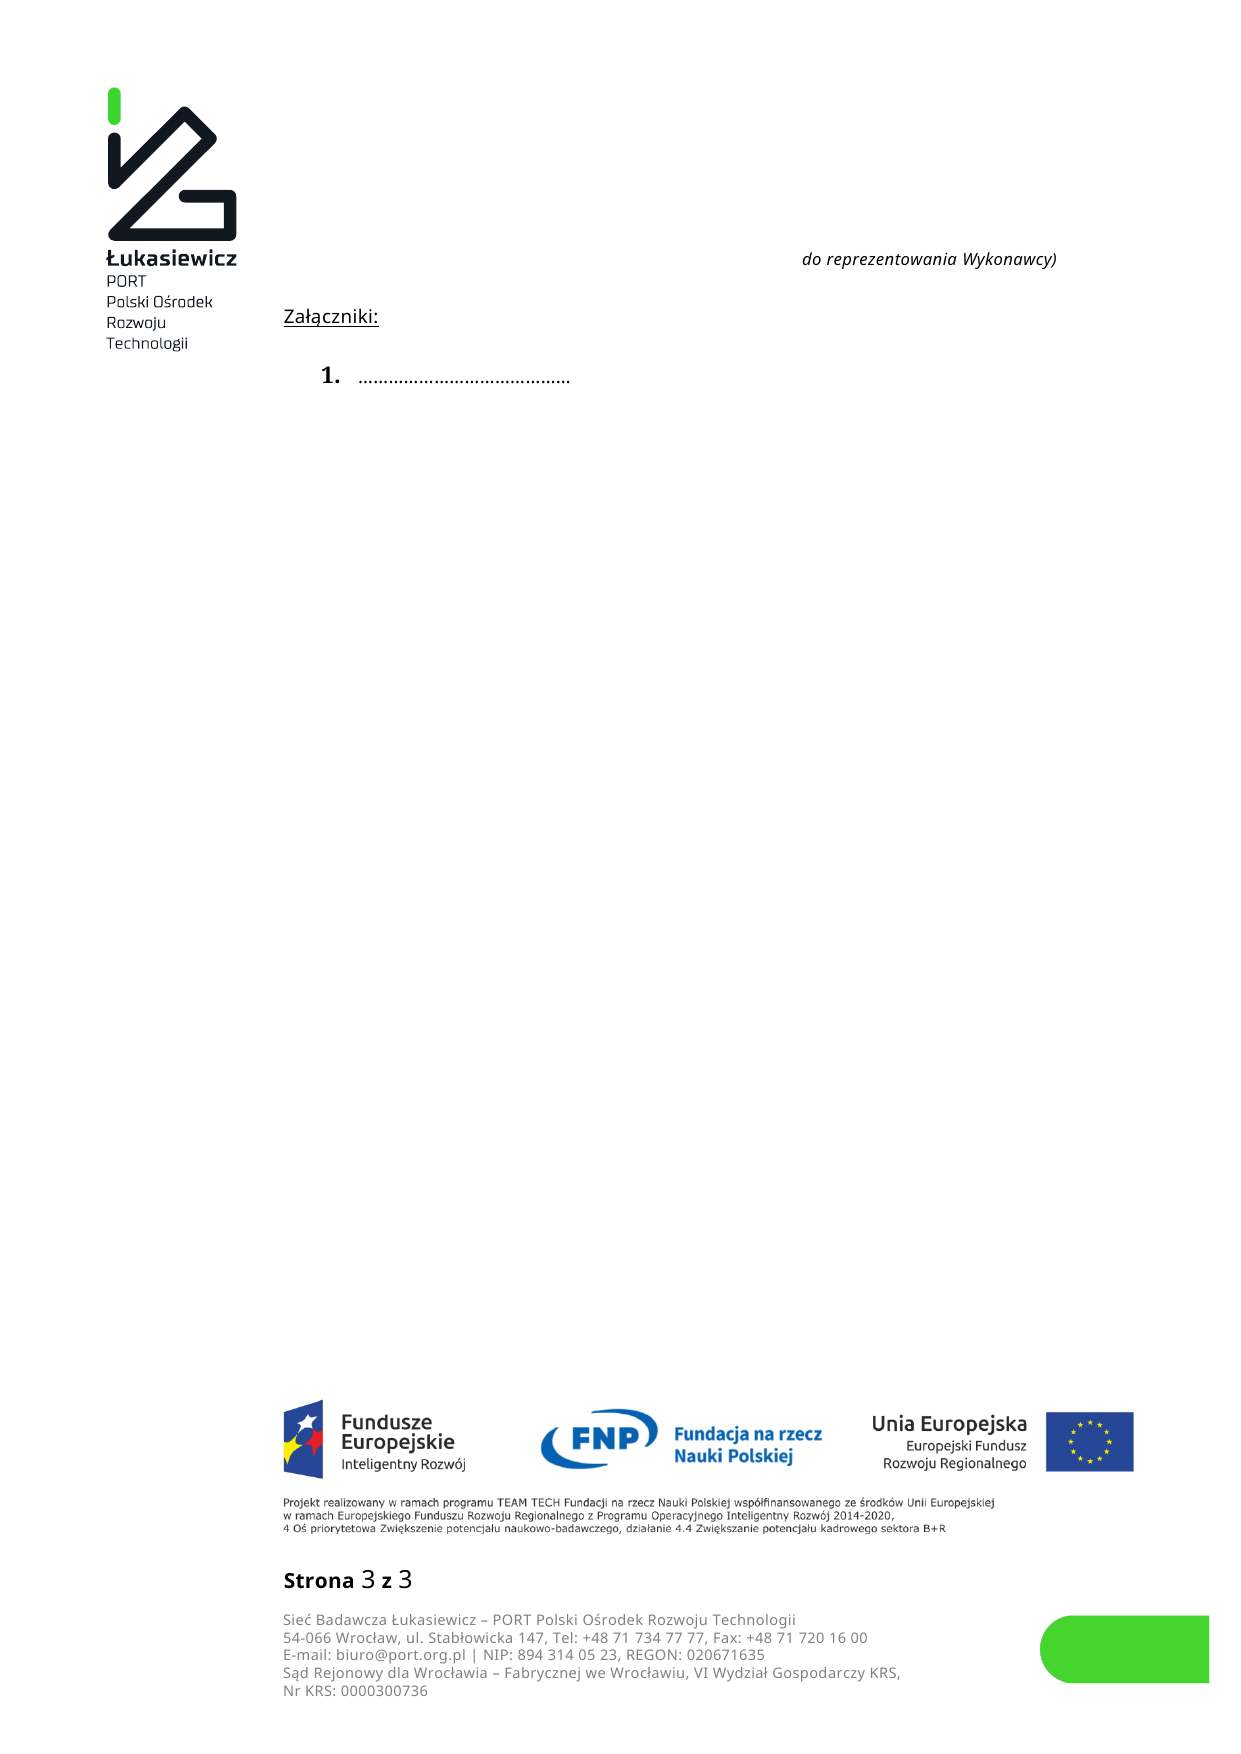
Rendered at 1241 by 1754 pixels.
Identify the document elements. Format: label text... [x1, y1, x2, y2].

picture [283, 1385, 1134, 1534]
picture [1036, 1611, 1239, 1752]
text do reprezentowania Wykonawcy) [653, 242, 1134, 271]
list …………………………………… [321, 359, 1134, 390]
text Załączniki: [283, 301, 1134, 330]
